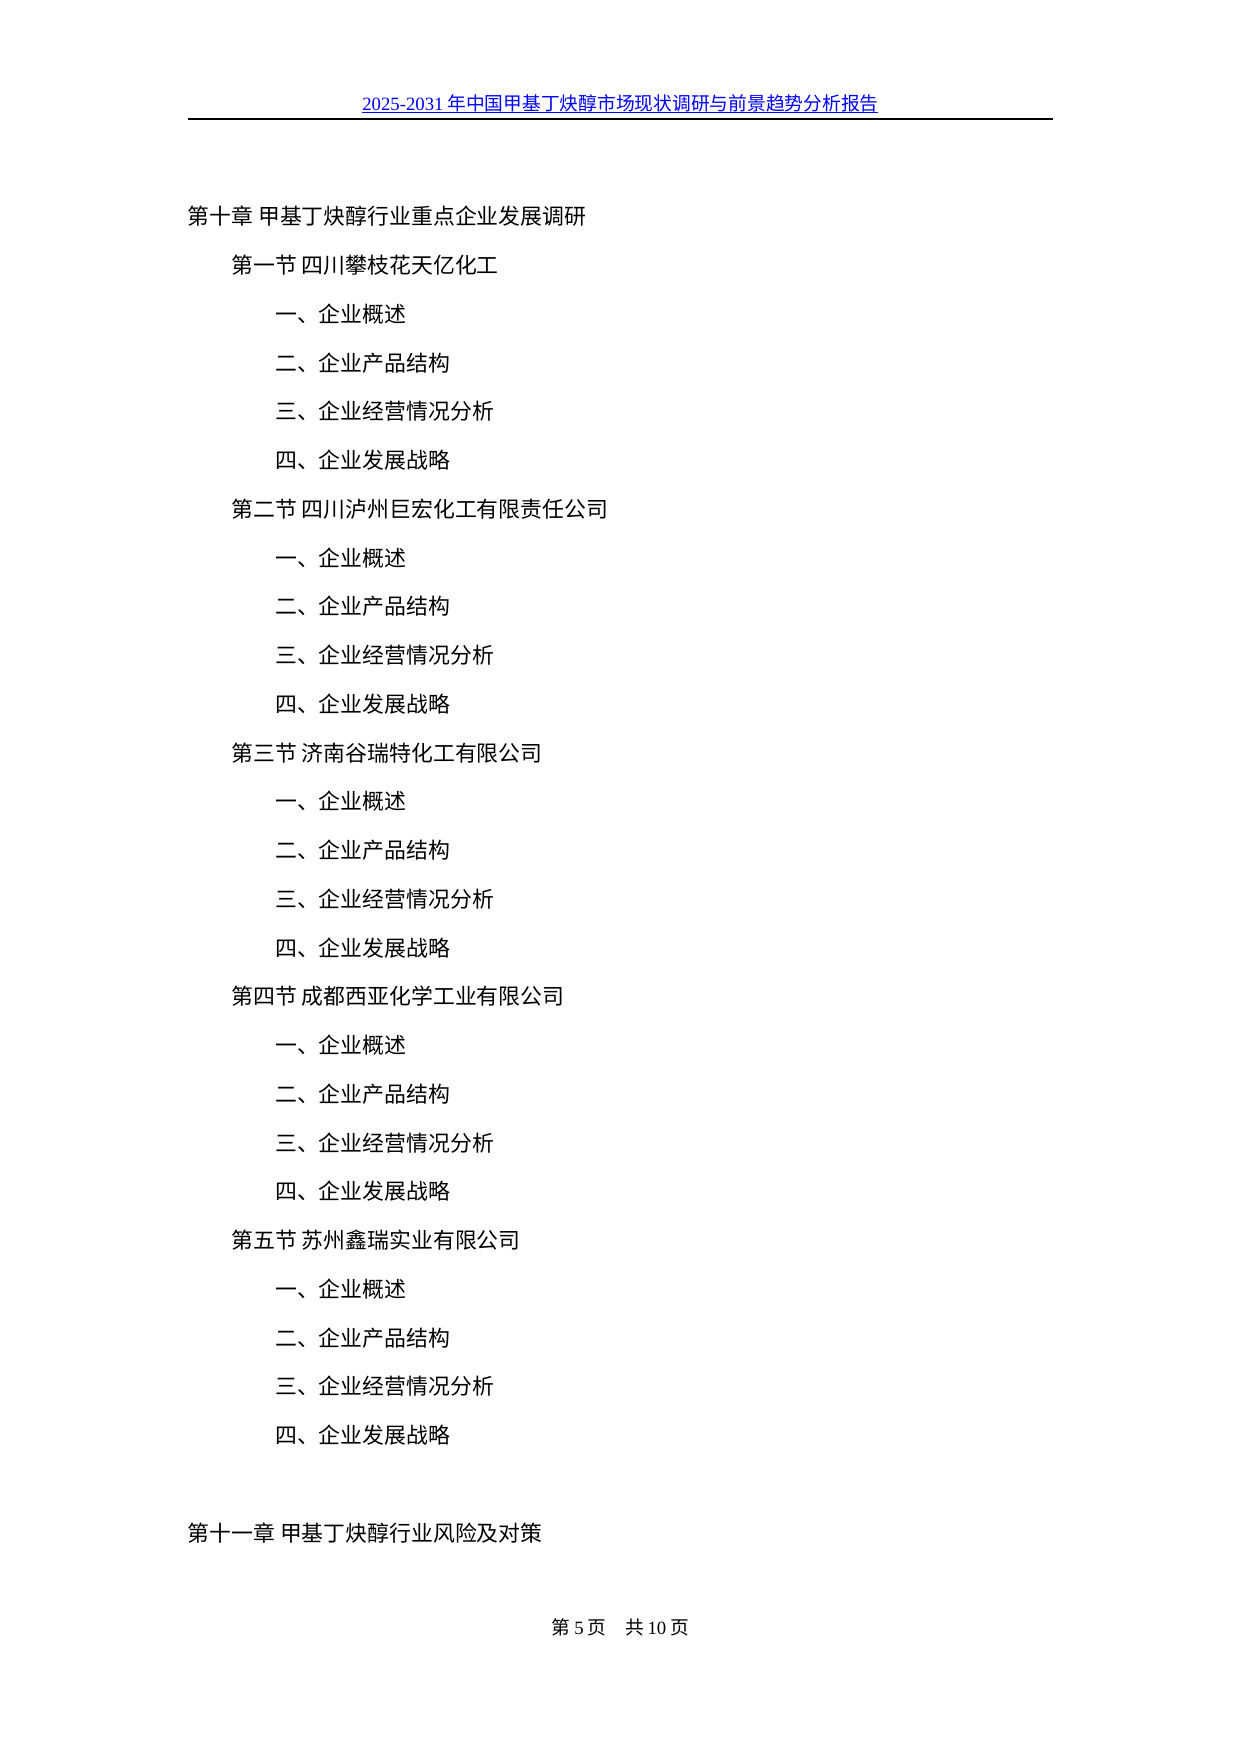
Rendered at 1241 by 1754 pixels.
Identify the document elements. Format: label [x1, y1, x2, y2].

text [187, 150, 1053, 1548]
